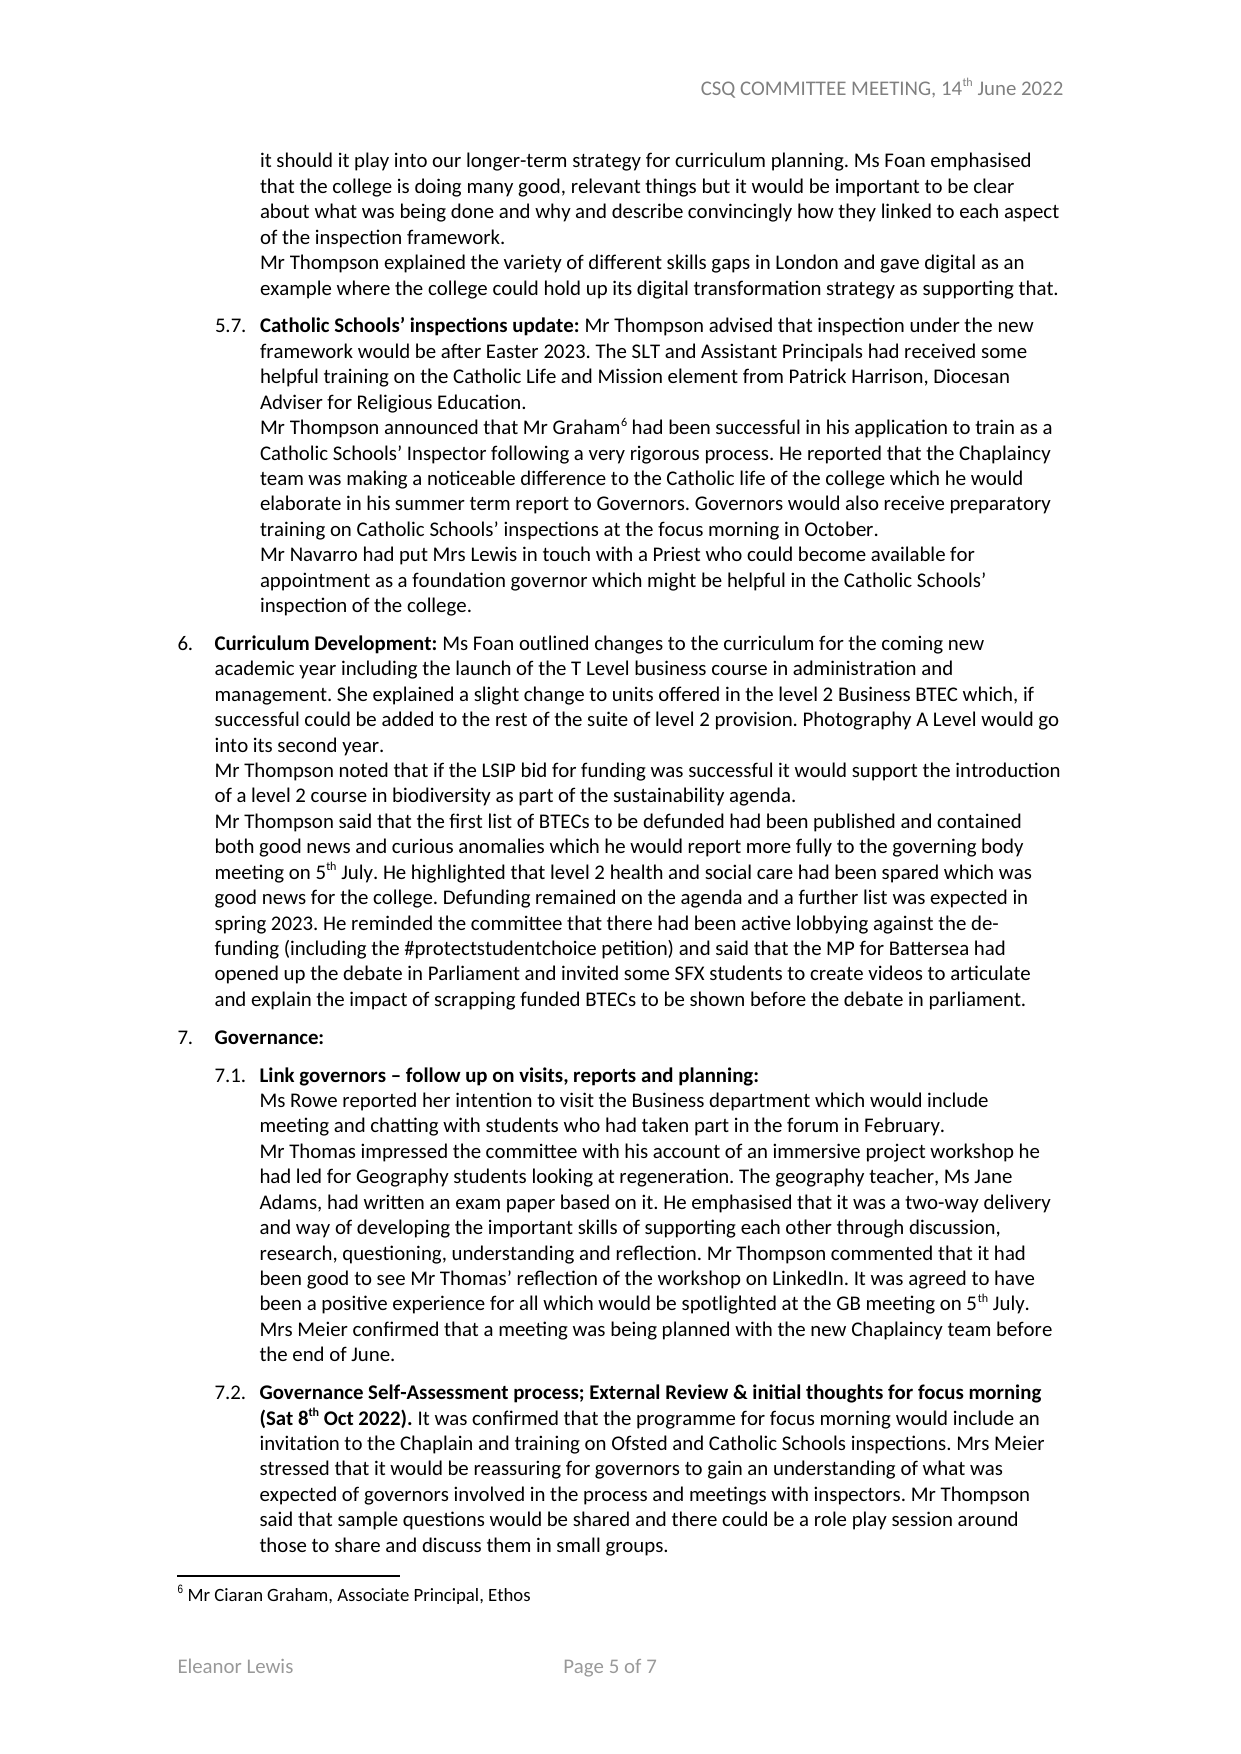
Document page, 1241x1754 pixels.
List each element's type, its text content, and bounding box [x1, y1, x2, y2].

list Link governors – follow up on visits, reports and planning: Ms Rowe reported her intention to visit the Business department which would include meeting and chatting with students who had taken part in the forum in February. Mr Thomas impressed the committee with his account of an immersive project workshop he had led for Geography students looking at regeneration. The geography teacher, Ms Jane Adams, had written an exam paper based on it. He emphasised that it was a two-way delivery and way of developing the important skills of supporting each other through discussion, research, questioning, understanding and reflection. Mr Thompson commented that it had been good to see Mr Thomas’ reflection of the workshop on LinkedIn. It was agreed to have been a positive experience for all which would be spotlighted at the GB meeting on 5th July. Mrs Meier confirmed that a meeting was being planned with the new Chaplaincy team before the end of June. [214, 1062, 1063, 1367]
list Governance: [177, 1024, 1063, 1049]
list Catholic Schools’ inspections update: Mr Thompson advised that inspection under the new framework would be after Easter 2023. The SLT and Assistant Principals had received some helpful training on the Catholic Life and Mission element from Patrick Harrison, Diocesan Adviser for Religious Education. Mr Thompson announced that Mr Graham had been successful in his application to train as a Catholic Schools’ Inspector following a very rigorous process. He reported that the Chaplaincy team was making a noticeable difference to the Catholic life of the college which he would elaborate in his summer term report to Governors. Governors would also receive preparatory training on Catholic Schools’ inspections at the focus morning in October. Mr Navarro had put Mrs Lewis in touch with a Priest who could become available for appointment as a foundation governor which might be helpful in the Catholic Schools’ inspection of the college. [215, 313, 1063, 618]
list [215, 148, 1063, 300]
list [214, 1379, 1063, 1557]
list Curriculum Development: Ms Foan outlined changes to the curriculum for the coming new academic year including the launch of the T Level business course in administration and management. She explained a slight change to units offered in the level 2 Business BTEC which, if successful could be added to the rest of the suite of level 2 provision. Photography A Level would go into its second year. Mr Thompson noted that if the LSIP bid for funding was successful it would support the introduction of a level 2 course in biodiversity as part of the sustainability agenda. Mr Thompson said that the first list of BTECs to be defunded had been published and contained both good news and curious anomalies which he would report more fully to the governing body meeting on 5th July. He highlighted that level 2 health and social care had been spared which was good news for the college. Defunding remained on the agenda and a further list was expected in spring 2023. He reminded the committee that there had been active lobbying against the de-funding (including the #protectstudentchoice petition) and said that the MP for Battersea had opened up the debate in Parliament and invited some SFX students to create videos to articulate and explain the impact of scrapping funded BTECs to be shown before the debate in parliament. [177, 630, 1063, 1011]
